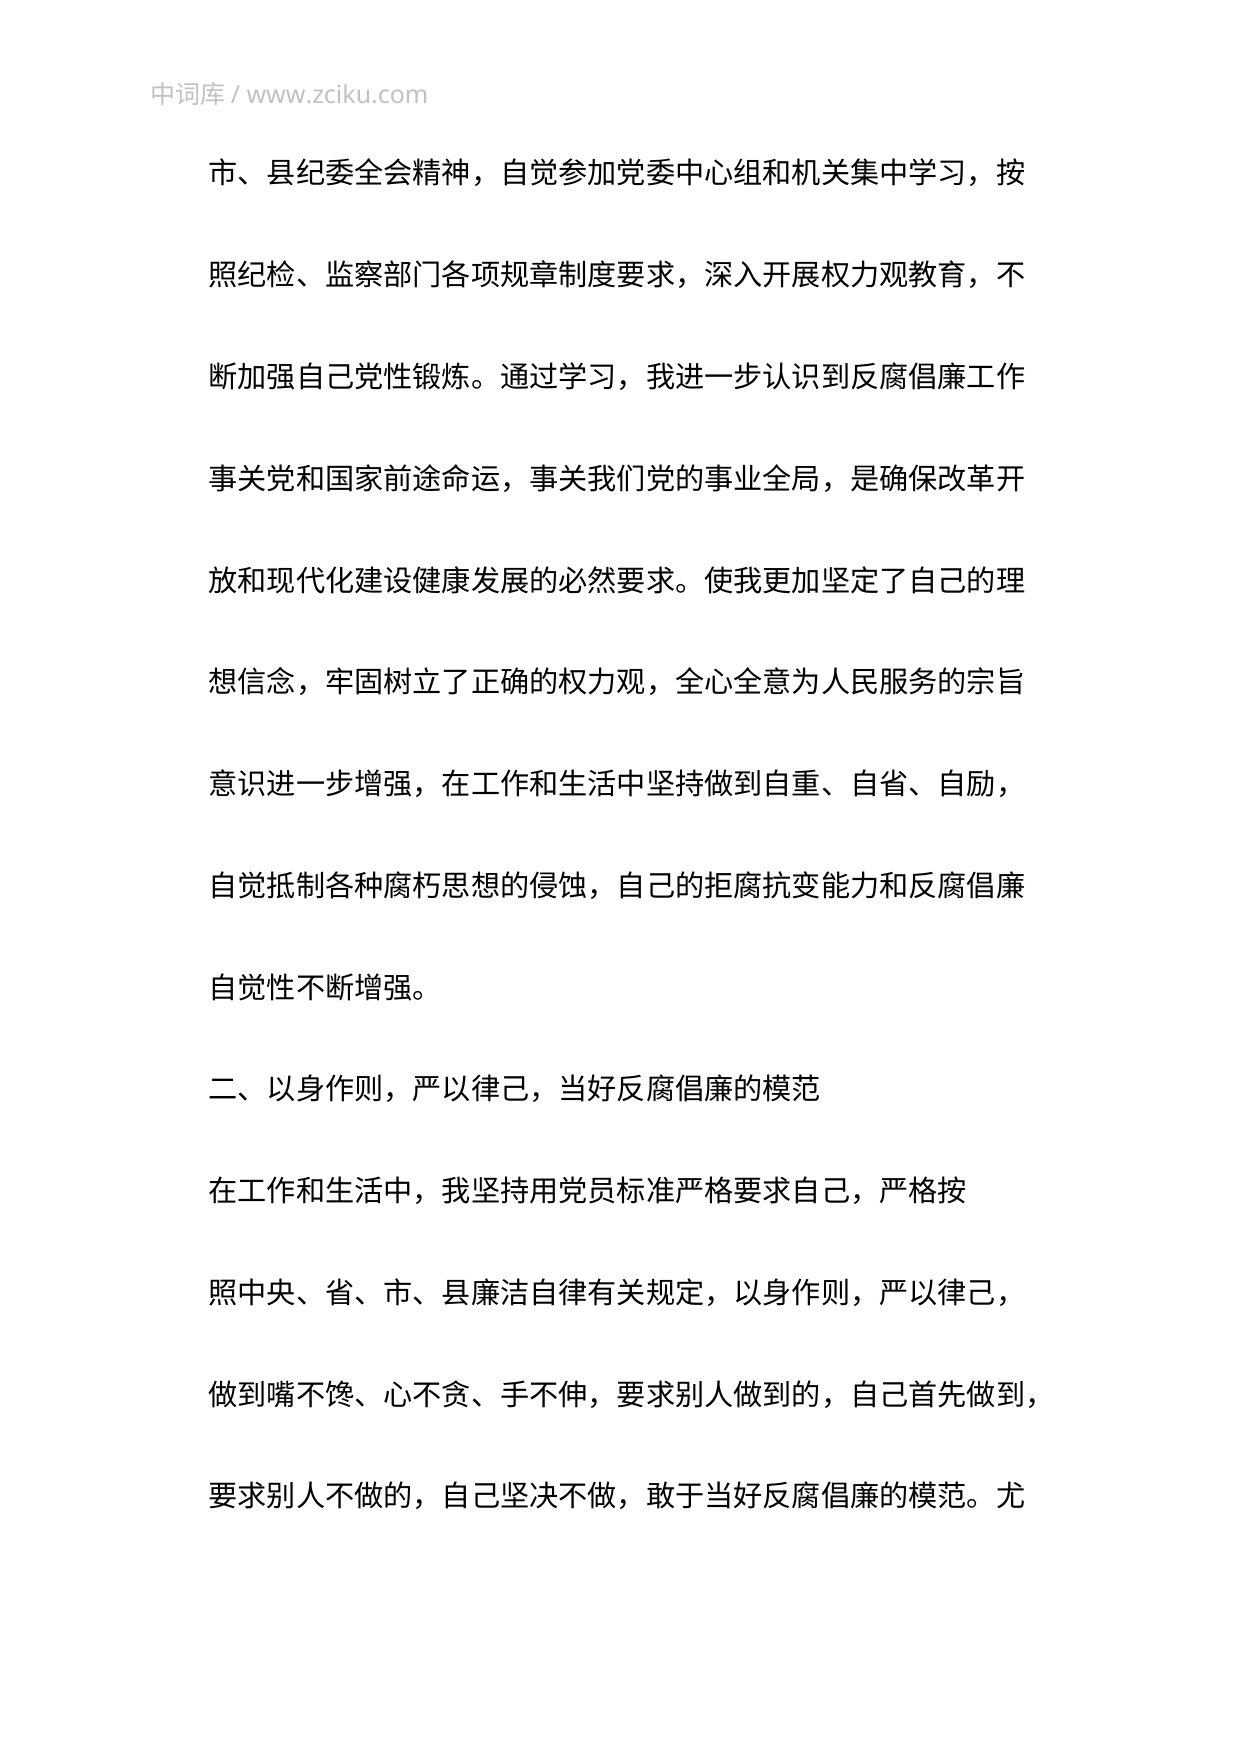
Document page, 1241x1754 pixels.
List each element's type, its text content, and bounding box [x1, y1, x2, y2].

text 自觉性不断增强。 [150, 964, 1090, 1006]
text 自觉抵制各种腐朽思想的侵蚀，自己的拒腐抗变能力和反腐倡廉 [150, 862, 1090, 905]
text 照中央、省、市、县廉洁自律有关规定，以身作则，严以律己， [150, 1269, 1090, 1312]
text 市、县纪委全会精神，自觉参加党委中心组和机关集中学习，按 [150, 150, 1090, 192]
text 想信念，牢固树立了正确的权力观，全心全意为人民服务的宗旨 [150, 659, 1090, 701]
text 做到嘴不馋、心不贪、手不伸，要求别人做到的，自己首先做到， [150, 1371, 1090, 1413]
text 照纪检、监察部门各项规章制度要求，深入开展权力观教育，不 [150, 252, 1090, 294]
text 事关党和国家前途命运，事关我们党的事业全局，是确保改革开 [150, 455, 1090, 498]
text 意识进一步增强，在工作和生活中坚持做到自重、自省、自励， [150, 761, 1090, 803]
text 二、以身作则，严以律己，当好反腐倡廉的模范 [150, 1066, 1090, 1108]
text 放和现代化建设健康发展的必然要求。使我更加坚定了自己的理 [150, 557, 1090, 599]
text 断加强自己党性锻炼。通过学习，我进一步认识到反腐倡廉工作 [150, 353, 1090, 396]
text 在工作和生活中，我坚持用党员标准严格要求自己，严格按 [150, 1168, 1090, 1210]
text 要求别人不做的，自己坚决不做，敢于当好反腐倡廉的模范。尤 [150, 1473, 1090, 1515]
